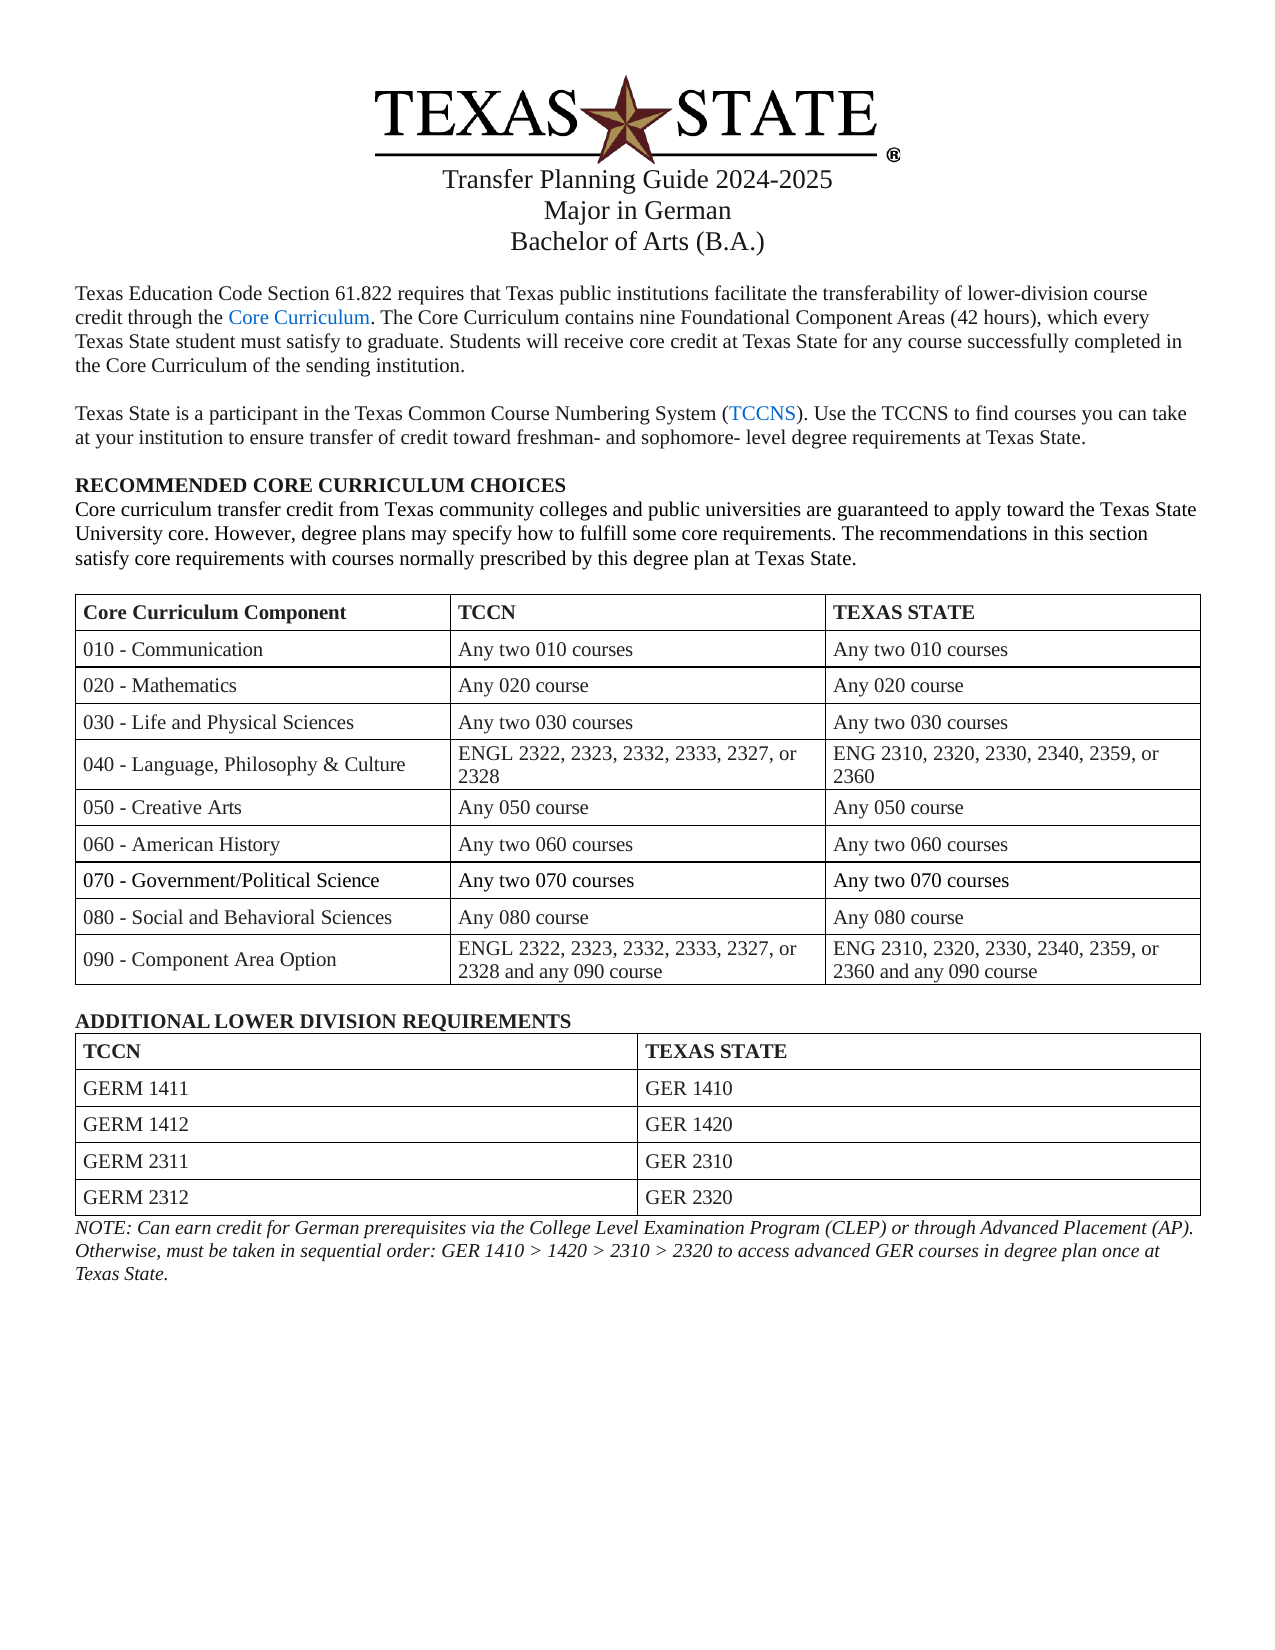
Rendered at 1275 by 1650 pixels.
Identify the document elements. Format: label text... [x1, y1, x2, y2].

table_cell Any two 010 courses [826, 631, 1200, 666]
table_header TCCN [76, 1034, 637, 1069]
table_header TEXAS STATE [826, 595, 1200, 630]
table_cell Any two 070 courses [451, 863, 825, 898]
text Texas Education Code Section 61.822 requires that Texas public institutions facilitate the transferability of lower-division course credit through the Core Curriculum. The Core Curriculum contains nine Foundational Component Areas (42 hours), which every Texas State student must satisfy to graduate. Students will receive core credit at Texas State for any course successfully completed in the Core Curriculum of the sending institution. [75, 281, 1200, 377]
table_header Core Curriculum Component [76, 595, 450, 630]
table_cell Any 020 course [451, 668, 825, 703]
table_cell GER 2310 [638, 1143, 1200, 1178]
table_cell 060 - American History [76, 826, 450, 861]
text NOTE: Can earn credit for German prerequisites via the College Level Examination Program (CLEP) or through Advanced Placement (AP). Otherwise, must be taken in sequential order: GER 1410 > 1420 > 2310 > 2320 to access advanced GER courses in degree plan once at Texas State. [75, 1216, 1199, 1284]
table_cell Any 080 course [826, 899, 1200, 934]
table_cell Any two 030 courses [451, 704, 825, 739]
table_cell GERM 1411 [76, 1070, 637, 1106]
table_cell ENG 2310, 2320, 2330, 2340, 2359, or 2360 and any 090 course [826, 935, 1200, 983]
table_cell ENG 2310, 2320, 2330, 2340, 2359, or 2360 [826, 740, 1200, 788]
table_cell 050 - Creative Arts [76, 790, 450, 825]
table_cell GER 1410 [638, 1070, 1200, 1106]
table_cell 040 - Language, Philosophy & Culture [76, 740, 450, 788]
table_header TCCN [451, 595, 825, 630]
table_cell ENGL 2322, 2323, 2332, 2333, 2327, or 2328 [451, 740, 825, 788]
table_cell GERM 2311 [76, 1143, 637, 1178]
table_cell Any 080 course [451, 899, 825, 934]
table_cell Any 020 course [826, 668, 1200, 703]
table_cell Any 050 course [826, 790, 1200, 825]
text Major in German [75, 194, 1200, 226]
table_cell Any two 010 courses [451, 631, 825, 666]
text Texas State is a participant in the Texas Common Course Numbering System (TCCNS). Use the TCCNS to find courses you can take at your institution to ensure transfer of credit toward freshman- and sophomore- level degree requirements at Texas State. [75, 401, 1200, 449]
table_cell 010 - Communication [76, 631, 450, 666]
table_cell 080 - Social and Behavioral Sciences [76, 899, 450, 934]
table_cell GERM 2312 [76, 1180, 637, 1215]
table_cell Any 050 course [451, 790, 825, 825]
table_header TEXAS STATE [638, 1034, 1200, 1069]
table_cell Any two 030 courses [826, 704, 1200, 739]
table_cell 070 - Government/Political Science [76, 863, 450, 898]
table_cell 030 - Life and Physical Sciences [76, 704, 450, 739]
text ADDITIONAL LOWER DIVISION REQUIREMENTS [75, 1009, 1199, 1033]
table_cell GER 1420 [638, 1107, 1200, 1142]
table_cell GER 2320 [638, 1180, 1200, 1215]
table_cell GERM 1412 [76, 1107, 637, 1142]
table_cell Any two 060 courses [451, 826, 825, 861]
table_cell 020 - Mathematics [76, 668, 450, 703]
table_cell ENGL 2322, 2323, 2332, 2333, 2327, or 2328 and any 090 course [451, 935, 825, 983]
table_cell 090 - Component Area Option [76, 935, 450, 983]
picture [375, 75, 901, 164]
text Transfer Planning Guide 2024-2025 [75, 163, 1200, 194]
text Bachelor of Arts (B.A.) [75, 226, 1200, 257]
table_cell Any two 060 courses [826, 826, 1200, 861]
table_cell Any two 070 courses [826, 863, 1200, 898]
text Core curriculum transfer credit from Texas community colleges and public universities are guaranteed to apply toward the Texas State University core. However, degree plans may specify how to fulfill some core requirements. The recommendations in this section satisfy core requirements with courses normally prescribed by this degree plan at Texas State. [75, 497, 1200, 569]
text RECOMMENDED CORE CURRICULUM CHOICES [75, 473, 1200, 497]
